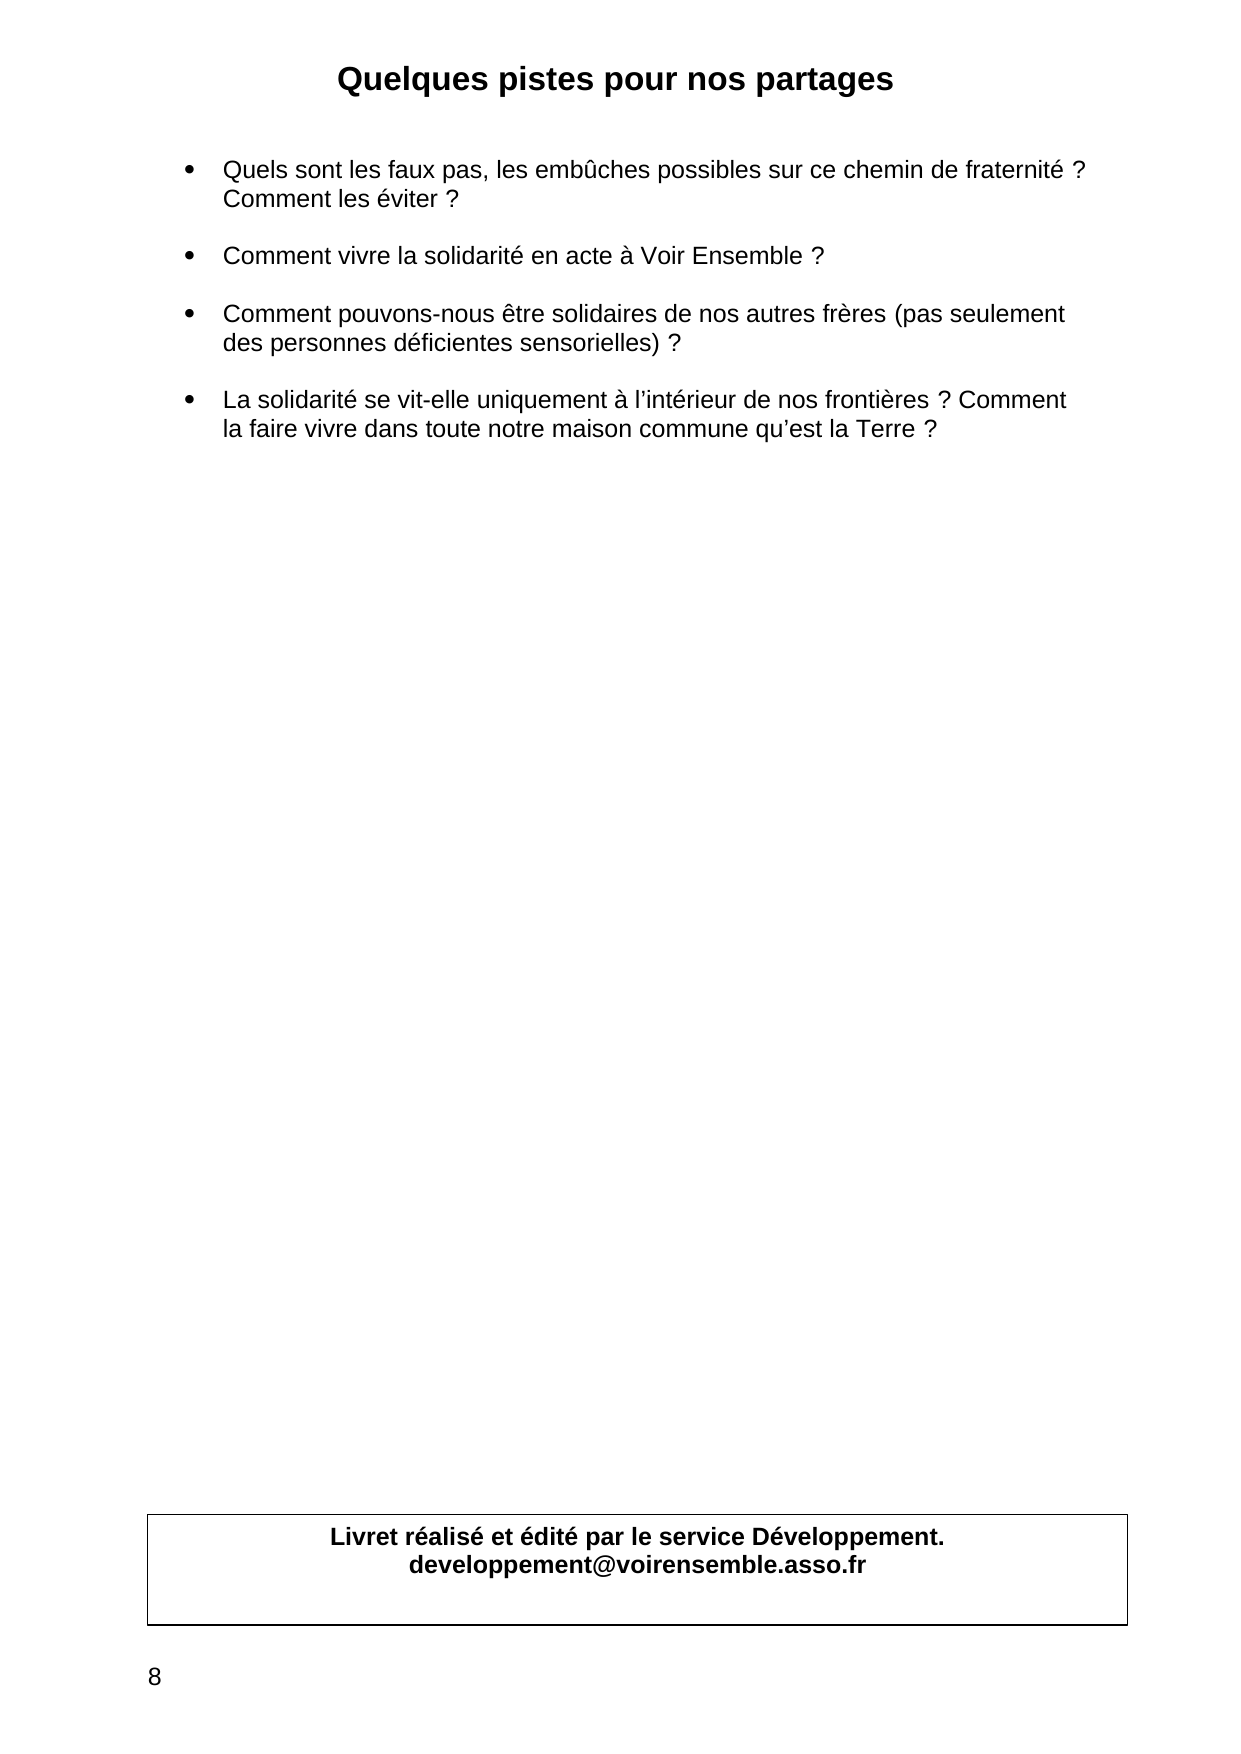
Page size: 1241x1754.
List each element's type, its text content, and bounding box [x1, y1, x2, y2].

list Comment vivre la solidarité en acte à Voir Ensemble ? [185, 241, 1092, 270]
list Comment pouvons-nous être solidaires de nos autres frères (pas seulement des personnes déficientes sensorielles) ? [185, 299, 1092, 357]
subtitle Quelques pistes pour nos partages [148, 59, 1092, 97]
list La solidarité se vit-elle uniquement à l’intérieur de nos frontières ? Comment la faire vivre dans toute notre maison commune qu’est la Terre ? [185, 385, 1092, 443]
list Quels sont les faux pas, les embûches possibles sur ce chemin de fraternité ? Comment les éviter ? [185, 155, 1092, 213]
